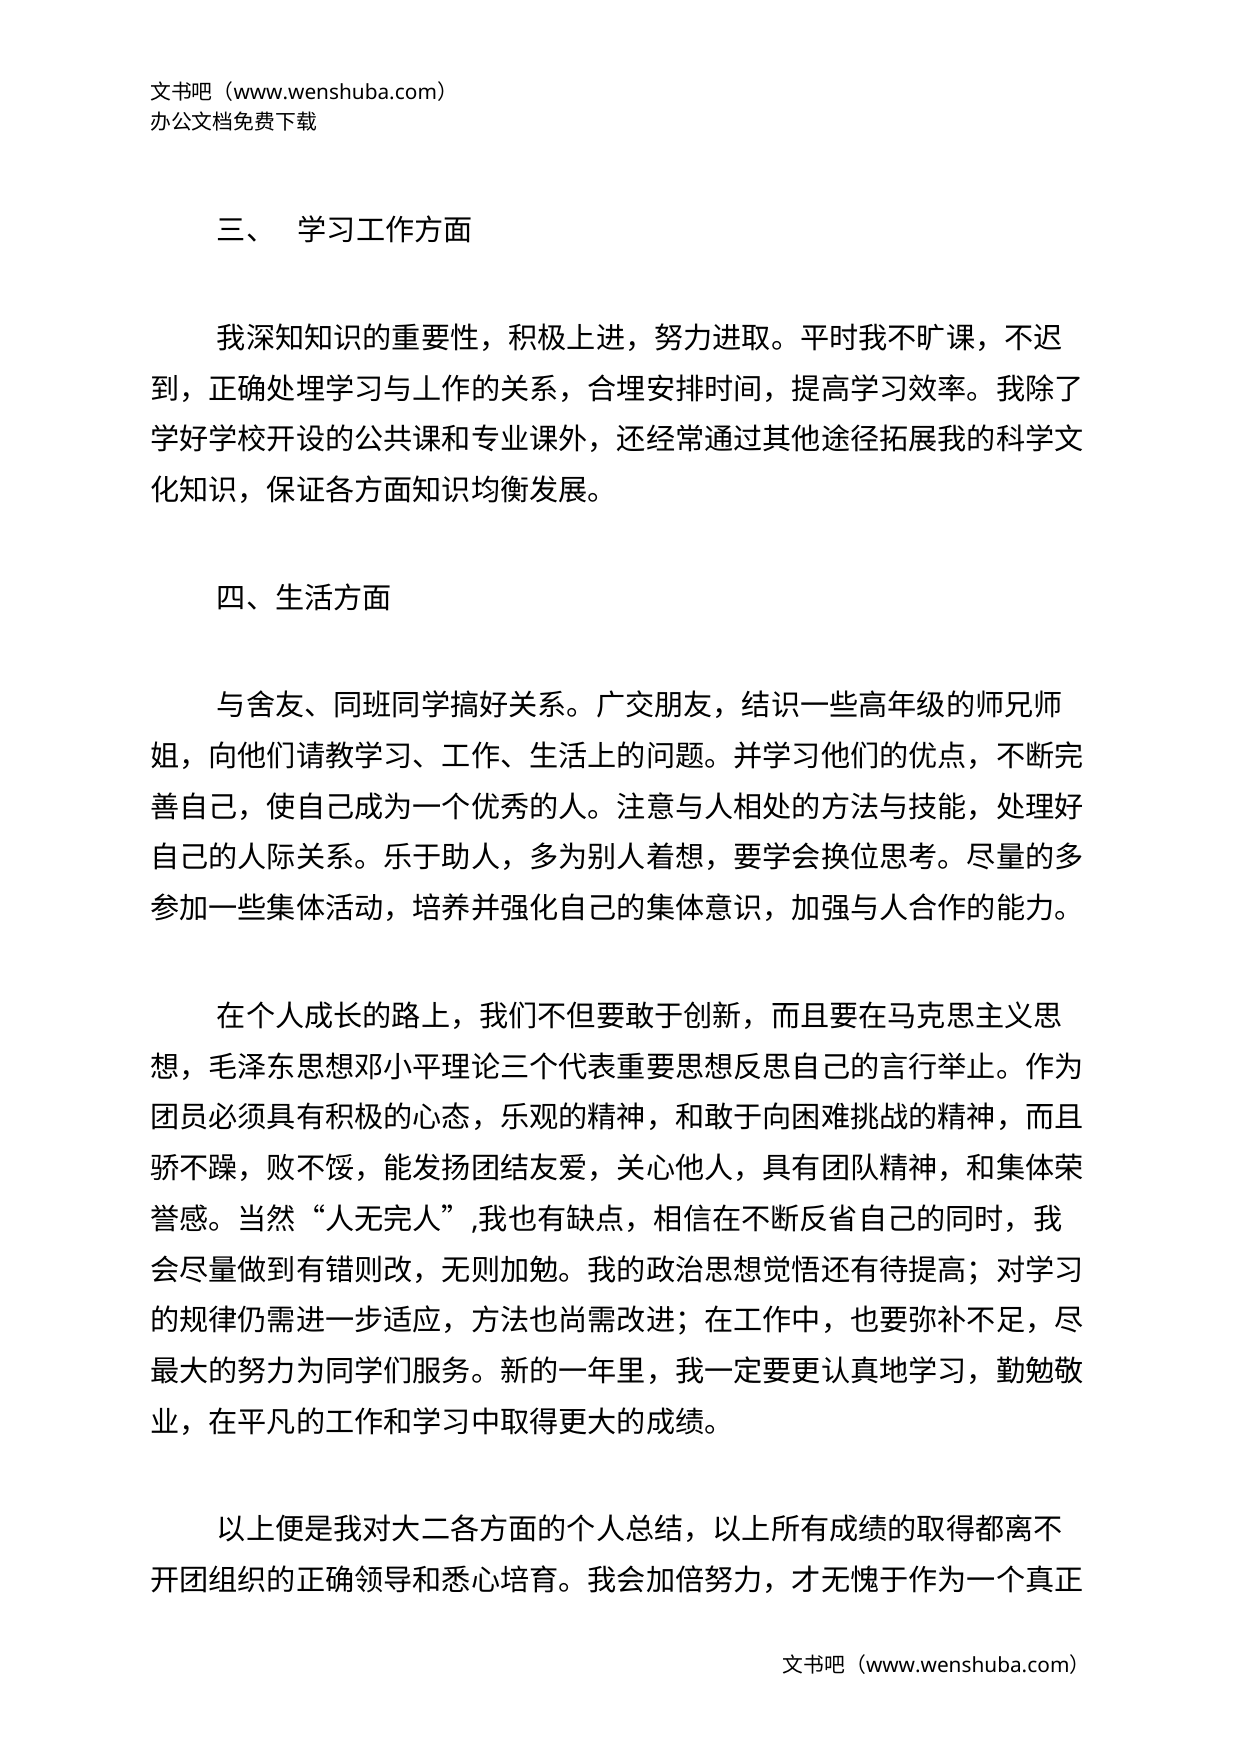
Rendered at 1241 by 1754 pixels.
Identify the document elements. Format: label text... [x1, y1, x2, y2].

text 三、 学习工作方面 [150, 207, 1090, 249]
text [150, 1506, 1090, 1599]
text 与舍友、同班同学搞好关系。广交朋友，结识一些高年级的师兄师姐，向他们请教学习、工作、生活上的问题。并学习他们的优点，不断完善自己，使自己成为一个优秀的人。注意与人相处的方法与技能，处理好自己的人际关系。乐于助人，多为别人着想，要学会换位思考。尽量的多参加一些集体活动，培养并强化自己的集体意识，加强与人合作的能力。 [150, 682, 1090, 927]
text 在个人成长的路上，我们不但要敢于创新，而且要在马克思主义思想，毛泽东思想邓小平理论三个代表重要思想反思自己的言行举止。作为团员必须具有积极的心态，乐观的精神，和敢于向困难挑战的精神，而且骄不躁，败不馁，能发扬团结友爱，关心他人，具有团队精神，和集体荣誉感。当然“人无完人”,我也有缺点，相信在不断反省自己的同时，我会尽量做到有错则改，无则加勉。我的政治思想觉悟还有待提高；对学习的规律仍需进一步适应，方法也尚需改进；在工作中，也要弥补不足，尽最大的努力为同学们服务。新的一年里，我一定要更认真地学习，勤勉敬业，在平凡的工作和学习中取得更大的成绩。 [150, 992, 1090, 1441]
text 我深知知识的重要性，积极上进，努力进取。平时我不旷课，不迟到，正确处埋学习与丄作的关系，合埋安排时间，提高学习效率。我除了学好学校开设的公共课和专业课外，还经常通过其他途径拓展我的科学文化知识，保证各方面知识均衡发展。 [150, 314, 1090, 509]
text 四、生活方面 [150, 574, 1090, 617]
